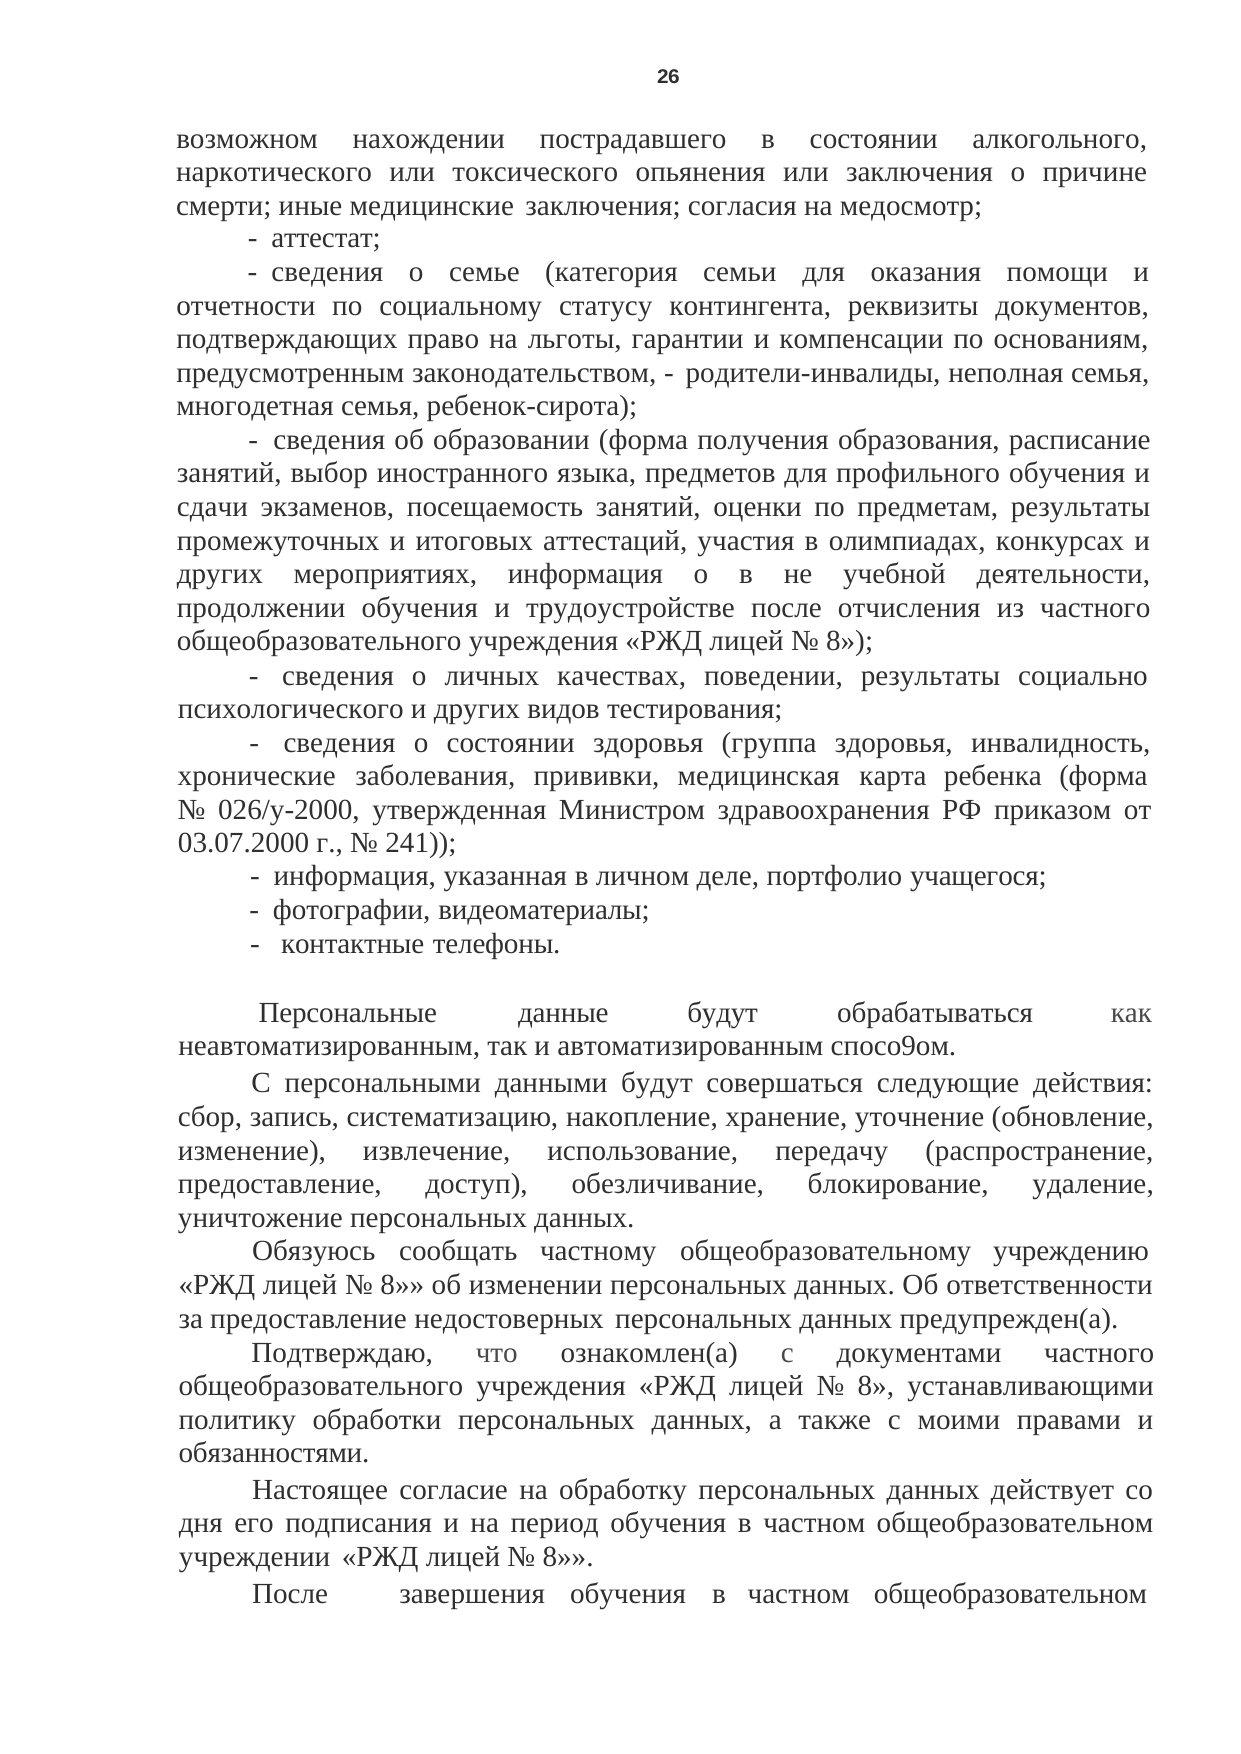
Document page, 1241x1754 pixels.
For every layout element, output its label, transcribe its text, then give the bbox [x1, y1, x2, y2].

list аттестат; [248, 221, 1221, 254]
text Подтверждаю, что ознакомлен(а) с документами частного общеобразовательного учреждения «РЖД лицей № 8», устанавливающими политику обработки персональных данных, а также с моими правами и обязанностями. [178, 1335, 1154, 1469]
text Персональные данные будут обрабатываться как неавтоматизированным, так и автоматизированным спосо9ом. [178, 995, 1152, 1062]
list информация, указанная в личном деле, портфолио учащегося; [250, 859, 1221, 892]
text возможном нахождении пострадавшего в состоянии алкогольного, наркотического или токсического опьянения или заключения о причине смерти; иные медицинские заключения; согласия на медосмотр; [176, 121, 1148, 221]
text «РЖД лицей № 8»» об изменении персональных данных. Об ответственности за предоставление недостоверных персональных данных предупрежден(а). [178, 1267, 1152, 1334]
text № 026/у-2000, утвержденная Министром здравоохранения РФ приказом от 03.07.2000 г., № 241)); [177, 792, 1152, 859]
text С персональными данными будут совершаться следующие действия: сбор, запись, систематизацию, накопление, хранение, уточнение (обновление, изменение), извлечение, использование, передачу (распространение, предоставление, доступ), обезличивание, блокирование, удаление, уничтожение персональных данных. [178, 1066, 1154, 1233]
list контактные телефоны. [250, 926, 1221, 959]
list сведения о состоянии здоровья (группа здоровья, инвалидность, хронические заболевания, прививки, медицинская карта ребенка (форма [177, 725, 1151, 792]
list сведения о семье (категория семьи для оказания помощи и отчетности по социальному статусу контингента, реквизиты документов, подтверждающих право на льготы, гарантии и компенсации по основаниям, предусмотренным законодательством, - родители-инвалиды, неполная семья, многодетная семья, ребенок-сирота); [176, 254, 1149, 422]
text Настоящее согласие на обработку персональных данных действует со дня его подписания и на период обучения в частном общеобразовательном учреждении «РЖД лицей № 8»». [179, 1472, 1154, 1573]
text Обязуюсь сообщать частному общеобразовательному учреждению [252, 1233, 1221, 1267]
list сведения о личных качествах, поведении, результаты социально­ психологического и других видов тестирования; [178, 658, 1148, 725]
text После завершения обучения в частном общеобразовательном [252, 1576, 1221, 1610]
list фотографии, видеоматериалы; [249, 892, 1221, 926]
list сведения об образовании (форма получения образования, расписание занятий, выбор иностранного языка, предметов для профильного обучения и сдачи экзаменов, посещаемость занятий, оценки по предметам, результаты промежуточных и итоговых аттестаций, участия в олимпиадах, конкурсах и других мероприятиях, информация о в не учебной деятельности, продолжении обучения и трудоустройстве после отчисления из частного общеобразовательного учреждения «РЖД лицей № 8»); [177, 422, 1151, 657]
